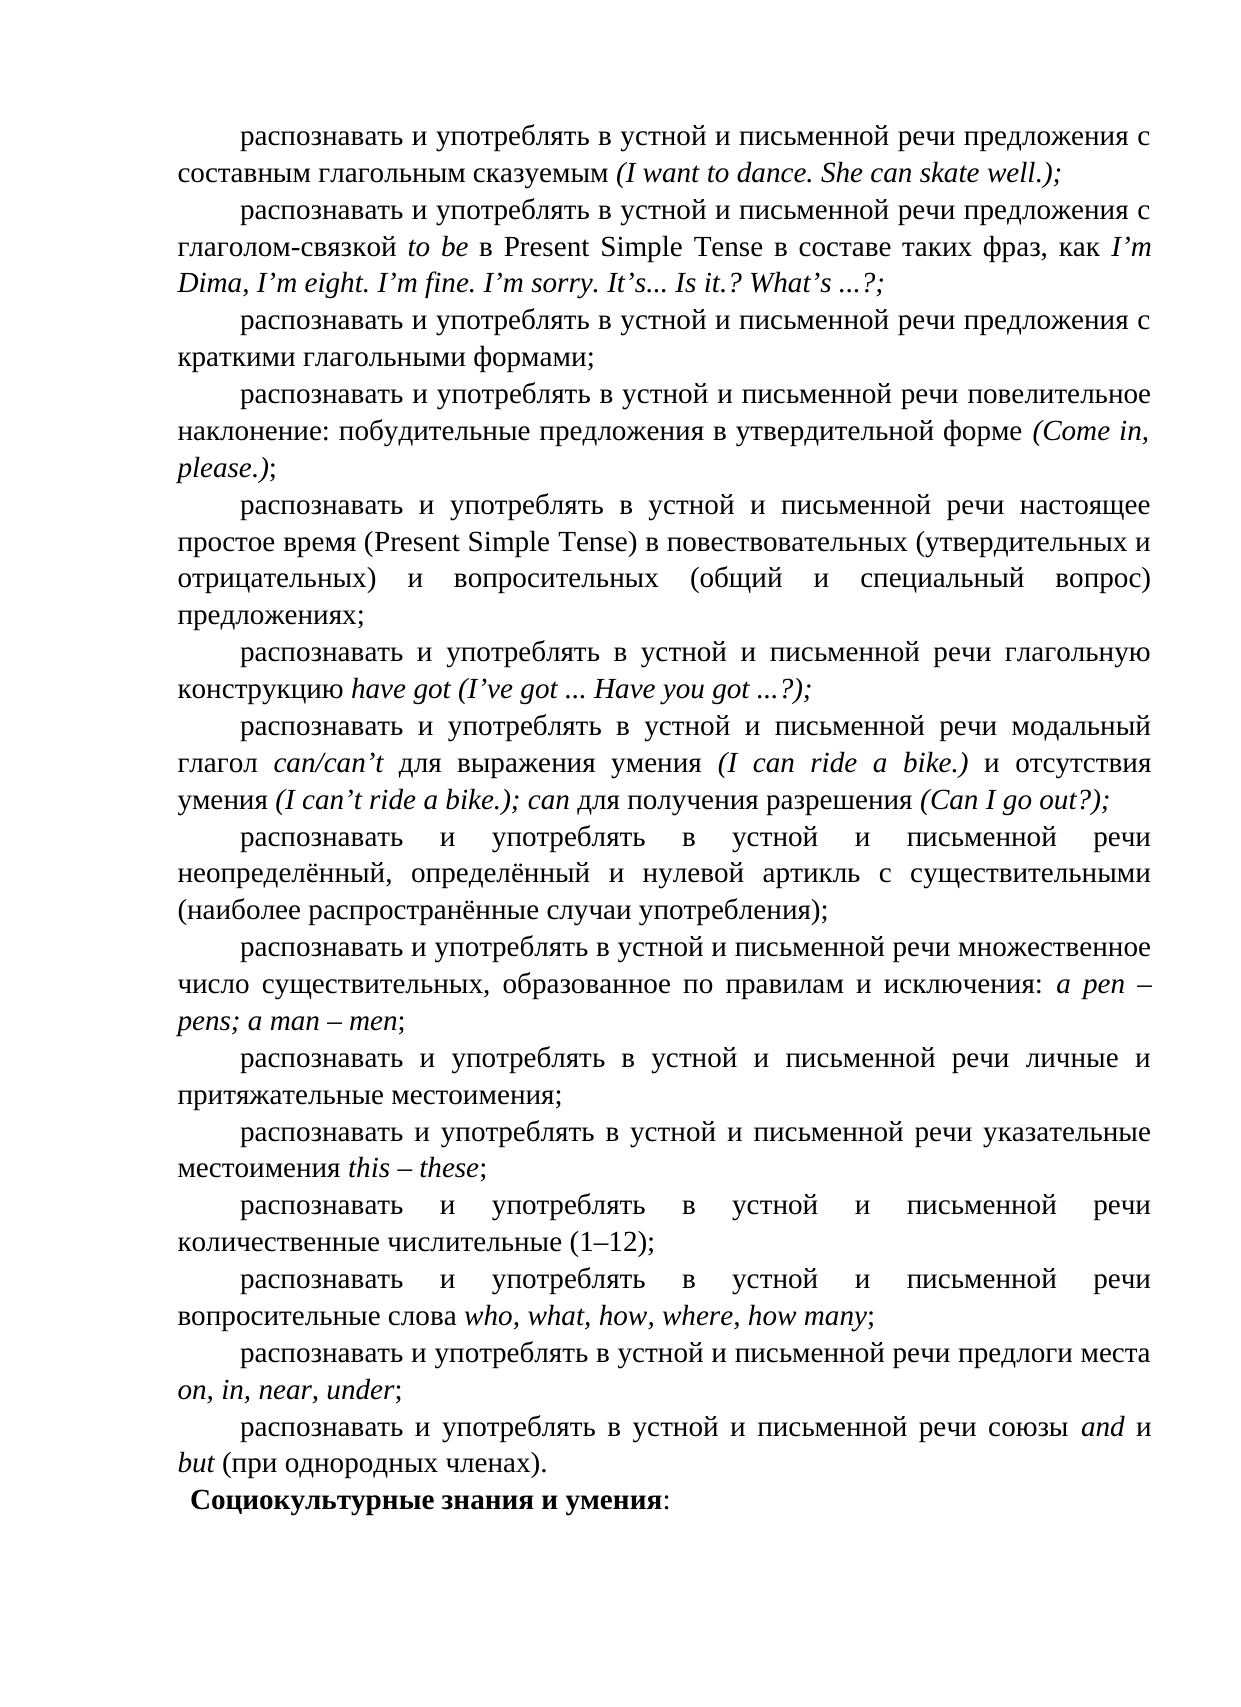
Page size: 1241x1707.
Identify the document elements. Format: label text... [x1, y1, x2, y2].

text распознавать и употреблять в устной и письменной речи неопределённый, определённый и нулевой артикль с существительными (наиболее распространённые случаи употребления); [177, 819, 1152, 926]
text распознавать и употреблять в устной и письменной речи предложения с краткими глагольными формами; [177, 302, 1152, 373]
text распознавать и употреблять в устной и письменной речи личные и притяжательные местоимения; [177, 1040, 1152, 1110]
text распознавать и употреблять в устной и письменной речи множественное число существительных, образованное по правилам и исключения: a pen – pens; a man – men; [177, 929, 1152, 1037]
text распознавать и употреблять в устной и письменной речи вопросительные слова who, what, how, where, how many; [177, 1261, 1152, 1332]
text распознавать и употреблять в устной и письменной речи предложения с составным глагольным сказуемым (I want to dance. She can skate well.); [177, 118, 1152, 188]
text распознавать и употреблять в устной и письменной речи настоящее простое время (Present Simple Tense) в повествовательных (утвердительных и отрицательных) и вопросительных (общий и специальный вопрос) предложениях; [177, 487, 1152, 631]
text распознавать и употреблять в устной и письменной речи предлоги места on, in, near, under; [177, 1335, 1152, 1405]
text распознавать и употреблять в устной и письменной речи указательные местоимения this – these; [177, 1114, 1152, 1184]
text распознавать и употреблять в устной и письменной речи союзы and и but (при однородных членах). [177, 1409, 1152, 1479]
text распознавать и употреблять в устной и письменной речи глагольную конструкцию have got (I’ve got ... Have you got ...?); [177, 634, 1152, 705]
text распознавать и употреблять в устной и письменной речи предложения с глаголом-связкой to be в Present Simple Tense в составе таких фраз, как I’m Dima, I’m eight. I’m fine. I’m sorry. It’s... Is it.? What’s ...?; [177, 192, 1152, 299]
text распознавать и употреблять в устной и письменной речи модальный глагол сan/can’t для выражения умения (I can ride a bike.) и отсутствия умения (I can’t ride a bike.); can для получения разрешения (Can I go out?); [177, 708, 1152, 815]
text Социокультурные знания и умения: [190, 1482, 1152, 1516]
text распознавать и употреблять в устной и письменной речи повелительное наклонение: побудительные предложения в утвердительной форме (Come in, please.); [177, 376, 1152, 483]
text распознавать и употреблять в устной и письменной речи количественные числительные (1–12); [177, 1187, 1152, 1258]
